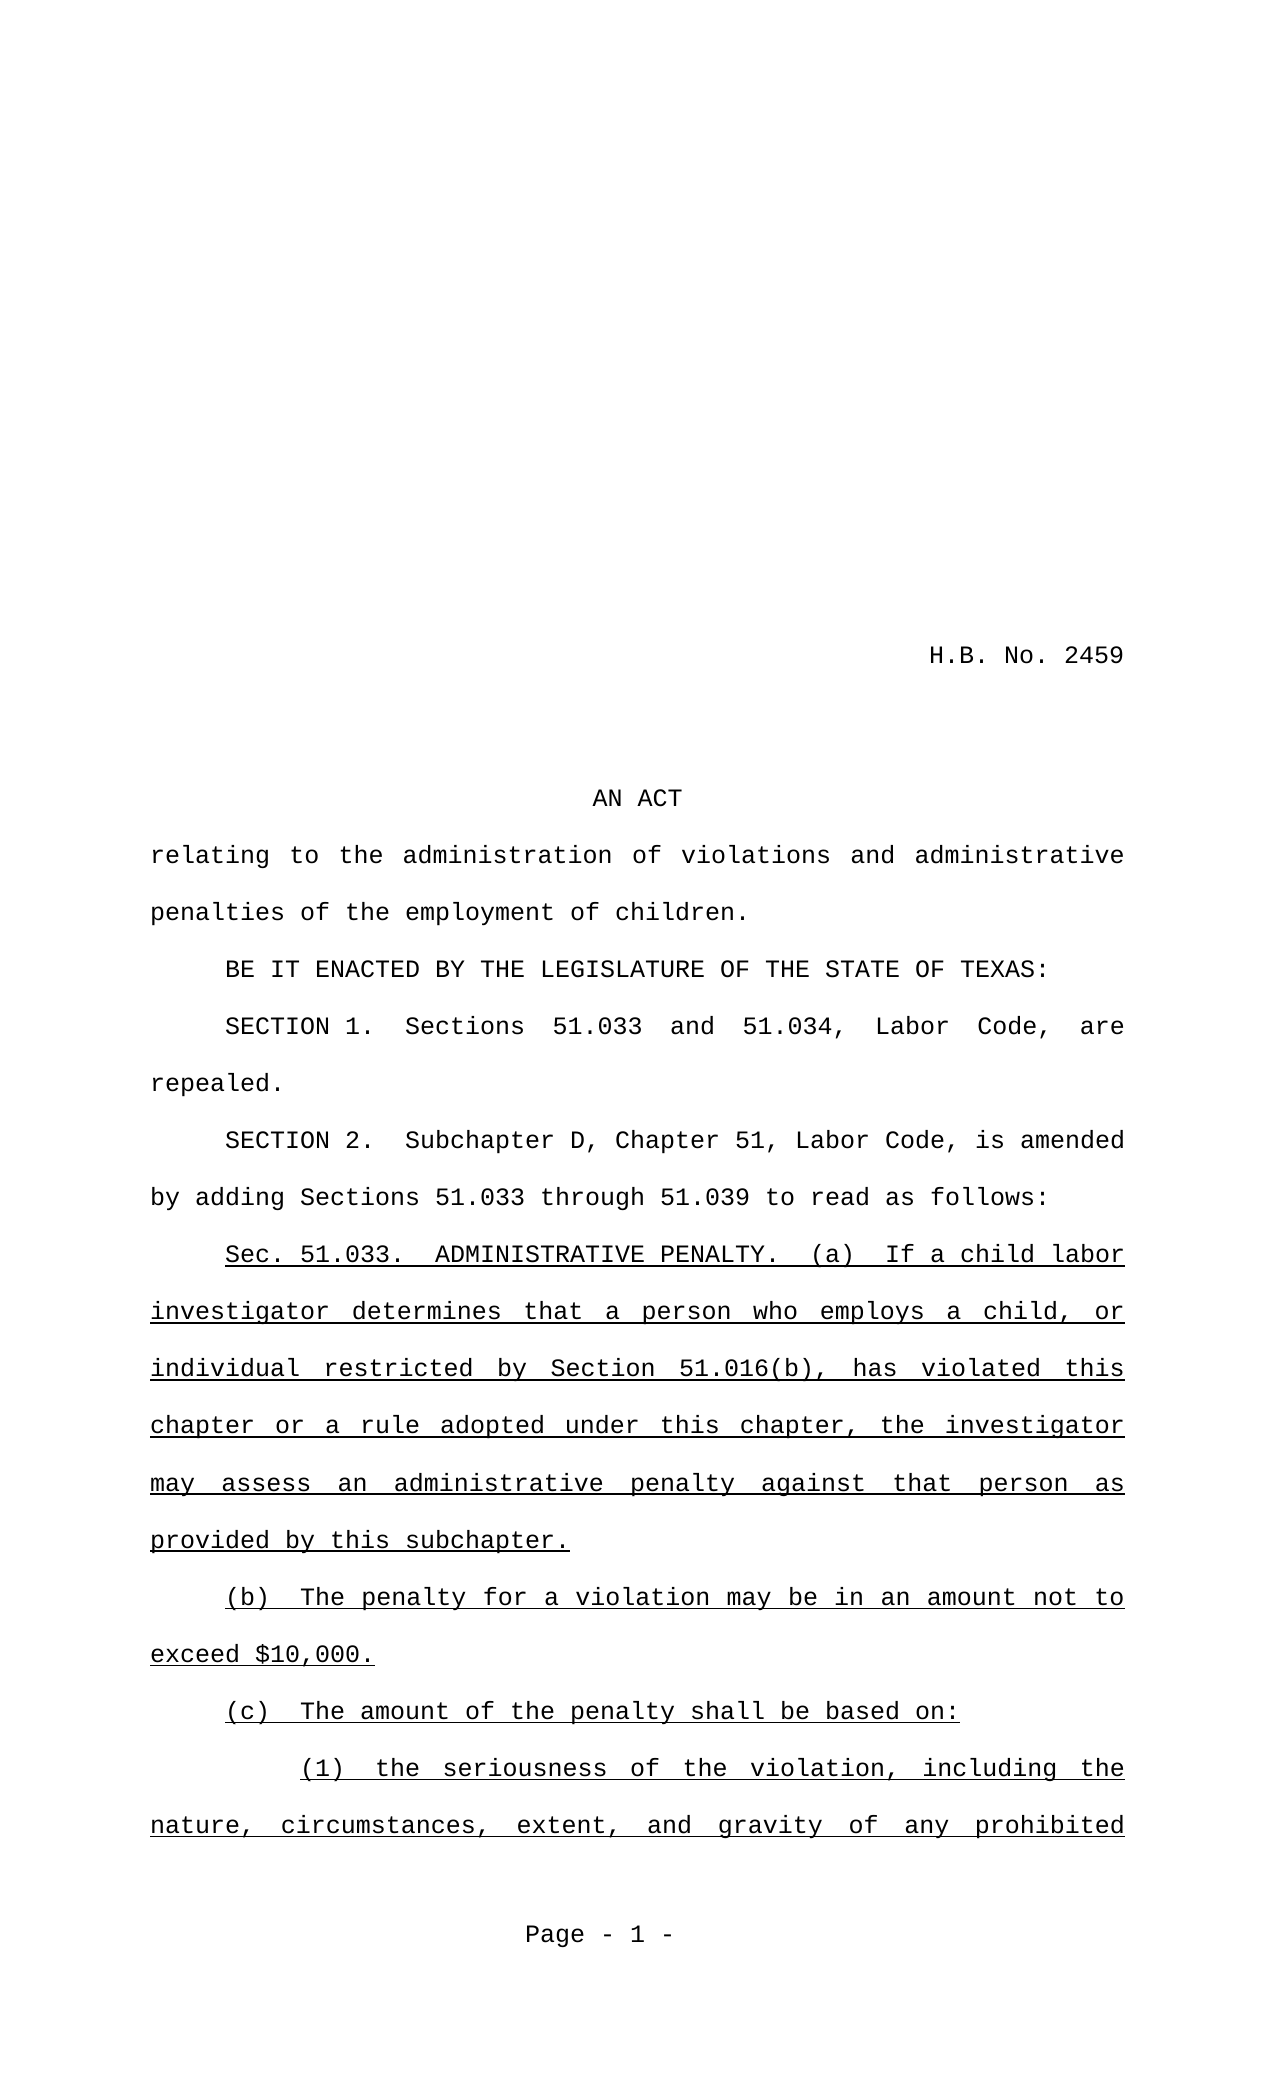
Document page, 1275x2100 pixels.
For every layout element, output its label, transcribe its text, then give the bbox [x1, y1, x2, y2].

text Sec. 51.033. ADMINISTRATIVE PENALTY. (a) If a child labor investigator determines that a person who employs a child, or individual restricted by Section 51.016(b), has violated this chapter or a rule adopted under this chapter, the investigator may assess an administrative penalty against that person as provided by this subchapter. [150, 1438, 1125, 1493]
text SECTION 1. Sections 51.033 and 51.034, Labor Code, are repealed. [150, 1013, 1125, 1099]
text Sec. 51.033. ADMINISTRATIVE PENALTY. (a) If a child labor investigator determines that a person who employs a child, or individual restricted by Section 51.016(b), has violated this chapter or a rule adopted under this chapter, the investigator may assess an administrative penalty against that person as provided by this subchapter. [150, 1242, 1125, 1322]
text relating to the administration of violations and administrative penalties of the employment of children. [150, 842, 1125, 928]
text BE IT ENACTED BY THE LEGISLATURE OF THE STATE OF TEXAS: [150, 956, 1125, 985]
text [150, 1755, 1125, 1836]
text Sec. 51.033. ADMINISTRATIVE PENALTY. (a) If a child labor investigator determines that a person who employs a child, or individual restricted by Section 51.016(b), has violated this chapter or a rule adopted under this chapter, the investigator may assess an administrative penalty against that person as provided by this subchapter. [150, 1324, 1125, 1379]
text (c) The amount of the penalty shall be based on: [150, 1698, 1125, 1727]
text Sec. 51.033. ADMINISTRATIVE PENALTY. (a) If a child labor investigator determines that a person who employs a child, or individual restricted by Section 51.016(b), has violated this chapter or a rule adopted under this chapter, the investigator may assess an administrative penalty against that person as provided by this subchapter. [150, 1381, 1125, 1436]
text Sec. 51.033. ADMINISTRATIVE PENALTY. (a) If a child labor investigator determines that a person who employs a child, or individual restricted by Section 51.016(b), has violated this chapter or a rule adopted under this chapter, the investigator may assess an administrative penalty against that person as provided by this subchapter. [150, 1495, 1125, 1556]
text (b) The penalty for a violation may be in an amount not to exceed $10,000. [150, 1584, 1125, 1670]
text AN ACT [150, 785, 1125, 813]
text SECTION 2. Subchapter D, Chapter 51, Labor Code, is amended by adding Sections 51.033 through 51.039 to read as follows: [150, 1127, 1125, 1213]
text H.B. No. 2459 [150, 642, 1125, 671]
